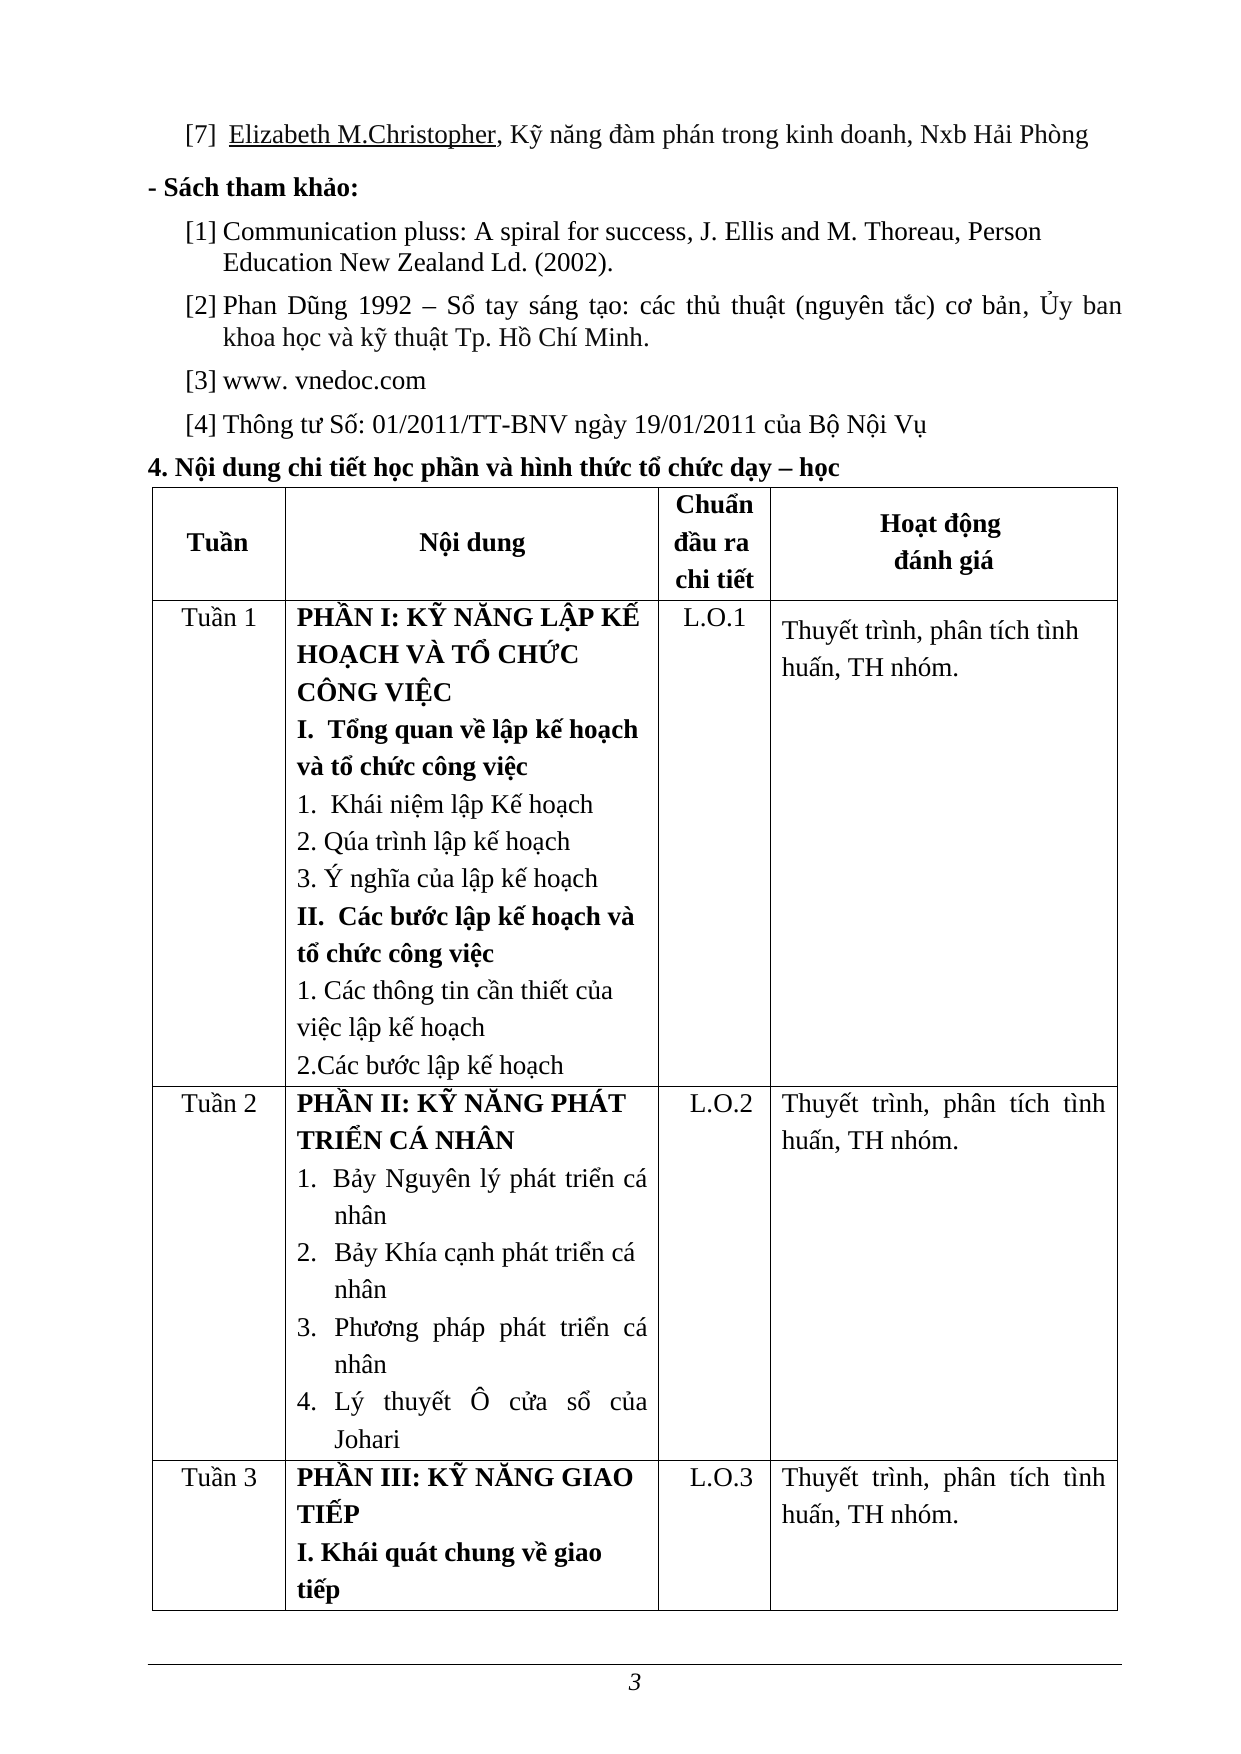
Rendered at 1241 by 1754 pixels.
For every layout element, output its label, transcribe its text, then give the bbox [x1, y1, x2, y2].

list www. vnedoc.com [185, 364, 1122, 395]
table_header Chuẩn đầu ra chi tiết [659, 488, 770, 600]
table_cell L.O.2 [659, 1087, 770, 1460]
table_cell L.O.1 [659, 601, 770, 1086]
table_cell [771, 1461, 1117, 1610]
table_cell Tuần 3 [153, 1461, 285, 1610]
table_cell Tuần 1 [153, 601, 285, 1086]
list Thông tư Số: 01/2011/TT-BNV ngày 19/01/2011 của Bộ Nội Vụ [185, 408, 1122, 439]
table_cell Thuyết trình, phân tích tình huấn, TH nhóm. [771, 601, 1117, 1086]
table_cell Tuần 2 [153, 1087, 285, 1460]
list Elizabeth M.Christopher, Kỹ năng đàm phán trong kinh doanh, Nxb Hải Phòng [185, 118, 1122, 149]
table_cell L.O.3 [659, 1461, 770, 1610]
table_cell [286, 1461, 658, 1610]
table_header Hoạt động đánh giá [771, 488, 1117, 600]
table_header Tuần [153, 488, 285, 600]
table_header Nội dung [286, 488, 658, 600]
list Phan Dũng 1992 – Sổ tay sáng tạo: các thủ thuật (nguyên tắc) cơ bản, Ủy ban khoa học và kỹ thuật Tp. Hồ Chí Minh. [185, 289, 1122, 352]
table_cell PHẦN I: KỸ NĂNG LẬP KẾ HOẠCH VÀ TỔ CHỨC CÔNG VIỆC I. Tổng quan về lập kế hoạch và tổ chức công việc 1. Khái niệm lập Kế hoạch 2. Qúa trình lập kế hoạch 3. Ý nghĩa của lập kế hoạch II. Các bước lập kế hoạch và tổ chức công việc 1. Các thông tin cần thiết của việc lập kế hoạch 2.Các bước lập kế hoạch [286, 601, 658, 1086]
text 4. Nội dung chi tiết học phần và hình thức tổ chức dạy – học [148, 452, 1122, 483]
table_cell PHẦN II: KỸ NĂNG PHÁT TRIỂN CÁ NHÂN Bảy Nguyên lý phát triển cá nhân Bảy Khía cạnh phát triển cá nhân Phương pháp phát triển cá nhân Lý thuyết Ô cửa sổ của Johari [286, 1087, 658, 1460]
table_cell Thuyết trình, phân tích tình huấn, TH nhóm. [771, 1087, 1117, 1460]
text - Sách tham khảo: [148, 171, 1122, 202]
list Communication pluss: A spiral for success, J. Ellis and M. Thoreau, Person Education New Zealand Ld. (2002). [185, 215, 1122, 277]
